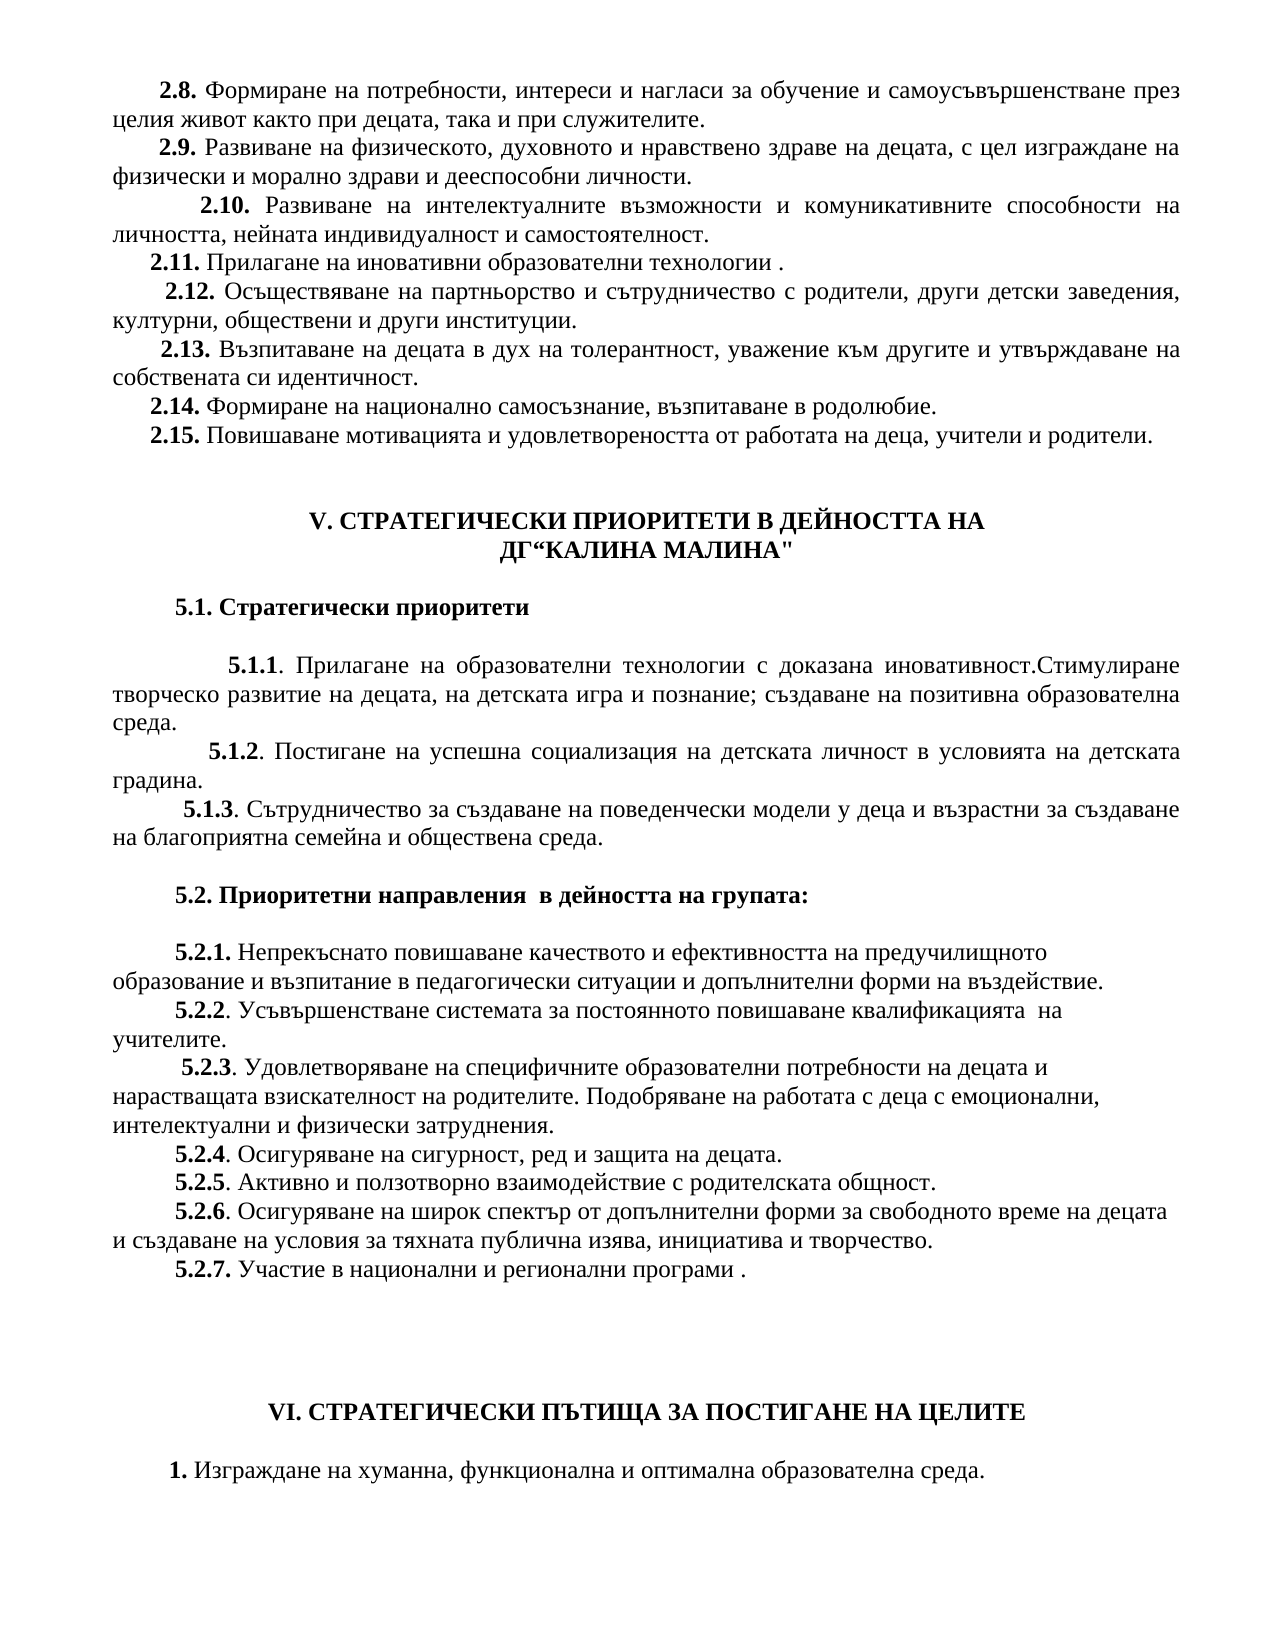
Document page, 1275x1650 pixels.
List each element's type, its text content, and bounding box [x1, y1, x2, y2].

text 5.1. Стратегически приоритети [112, 592, 1181, 621]
text 5.2.1. Непрекъснато повишаване качеството и ефективността на предучилищното образование и възпитание в педагогически ситуации и допълнителни форми на въздействие. [112, 937, 1181, 995]
text 5.2.6. Осигуряване на широк спектър от допълнителни форми за свободното време на децата и създаване на условия за тяхната публична изява, инициатива и творчество. [112, 1196, 1181, 1254]
text 5.2. Приоритетни направления в дейността на групата: [112, 880, 1181, 909]
text V. СТРАТЕГИЧЕСКИ ПРИОРИТЕТИ В ДЕЙНОСТТА НА [112, 506, 1181, 535]
text 2.12. Осъществяване на партньорство и сътрудничество с родители, други детски заведения, културни, обществени и други институции. [112, 276, 1181, 334]
text 2.13. Възпитаване на децата в дух на толерантност, уважение към другите и утвърждаване на собствената си идентичност. [112, 334, 1181, 391]
text 5.1.2. Постигане на успешна социализация на детската личност в условията на детската градина. [112, 736, 1181, 794]
text 2.15. Повишаване мотивацията и удовлетвореността от работата на деца, учители и родители. [112, 420, 1181, 449]
text 5.2.5. Активно и ползотворно взаимодействие с родителската общност. [112, 1167, 1181, 1196]
text VІ. СТРАТЕГИЧЕСКИ ПЪТИЩА ЗА ПОСТИГАНЕ НА ЦЕЛИТЕ [112, 1397, 1181, 1426]
text 1. Изграждане на хуманна, функционална и оптимална образователна среда. [112, 1455, 1181, 1484]
text 2.8. Формиране на потребности, интереси и нагласи за обучение и самоусъвършенстване през целия живот както при децата, така и при служителите. [112, 75, 1181, 132]
text 2.11. Прилагане на иновативни образователни технологии . [112, 247, 1181, 276]
text 2.9. Развиване на физическото, духовното и нравствено здраве на децата, с цел изграждане на физически и морално здрави и дееспособни личности. [112, 132, 1181, 190]
text 2.14. Формиране на национално самосъзнание, възпитаване в родолюбие. [112, 391, 1181, 420]
text 5.1.1. Прилагане на образователни технологии с доказана иновативност.Стимулиране творческо развитие на децата, на детската игра и познание; създаване на позитивна образователна среда. [112, 650, 1181, 736]
text ДГ“КАЛИНА МАЛИНА" [112, 535, 1181, 564]
text 5.2.3. Удовлетворяване на специфичните образователни потребности на децата и нарастващата взискателност на родителите. Подобряване на работата с деца с емоционални, интелектуални и физически затруднения. [112, 1052, 1181, 1139]
text 5.2.4. Осигуряване на сигурност, ред и защита на децата. [112, 1139, 1181, 1167]
text 5.2.2. Усъвършенстване системата за постоянното повишаване квалификацията на учителите. [112, 995, 1181, 1052]
text 2.10. Развиване на интелектуалните възможности и комуникативните способности на личността, нейната индивидуалност и самостоятелност. [112, 190, 1181, 247]
text 5.1.3. Сътрудничество за създаване на поведенчески модели у деца и възрастни за създаване на благоприятна семейна и обществена среда. [112, 794, 1181, 851]
text 5.2.7. Участие в национални и регионални програми . [112, 1254, 1181, 1282]
